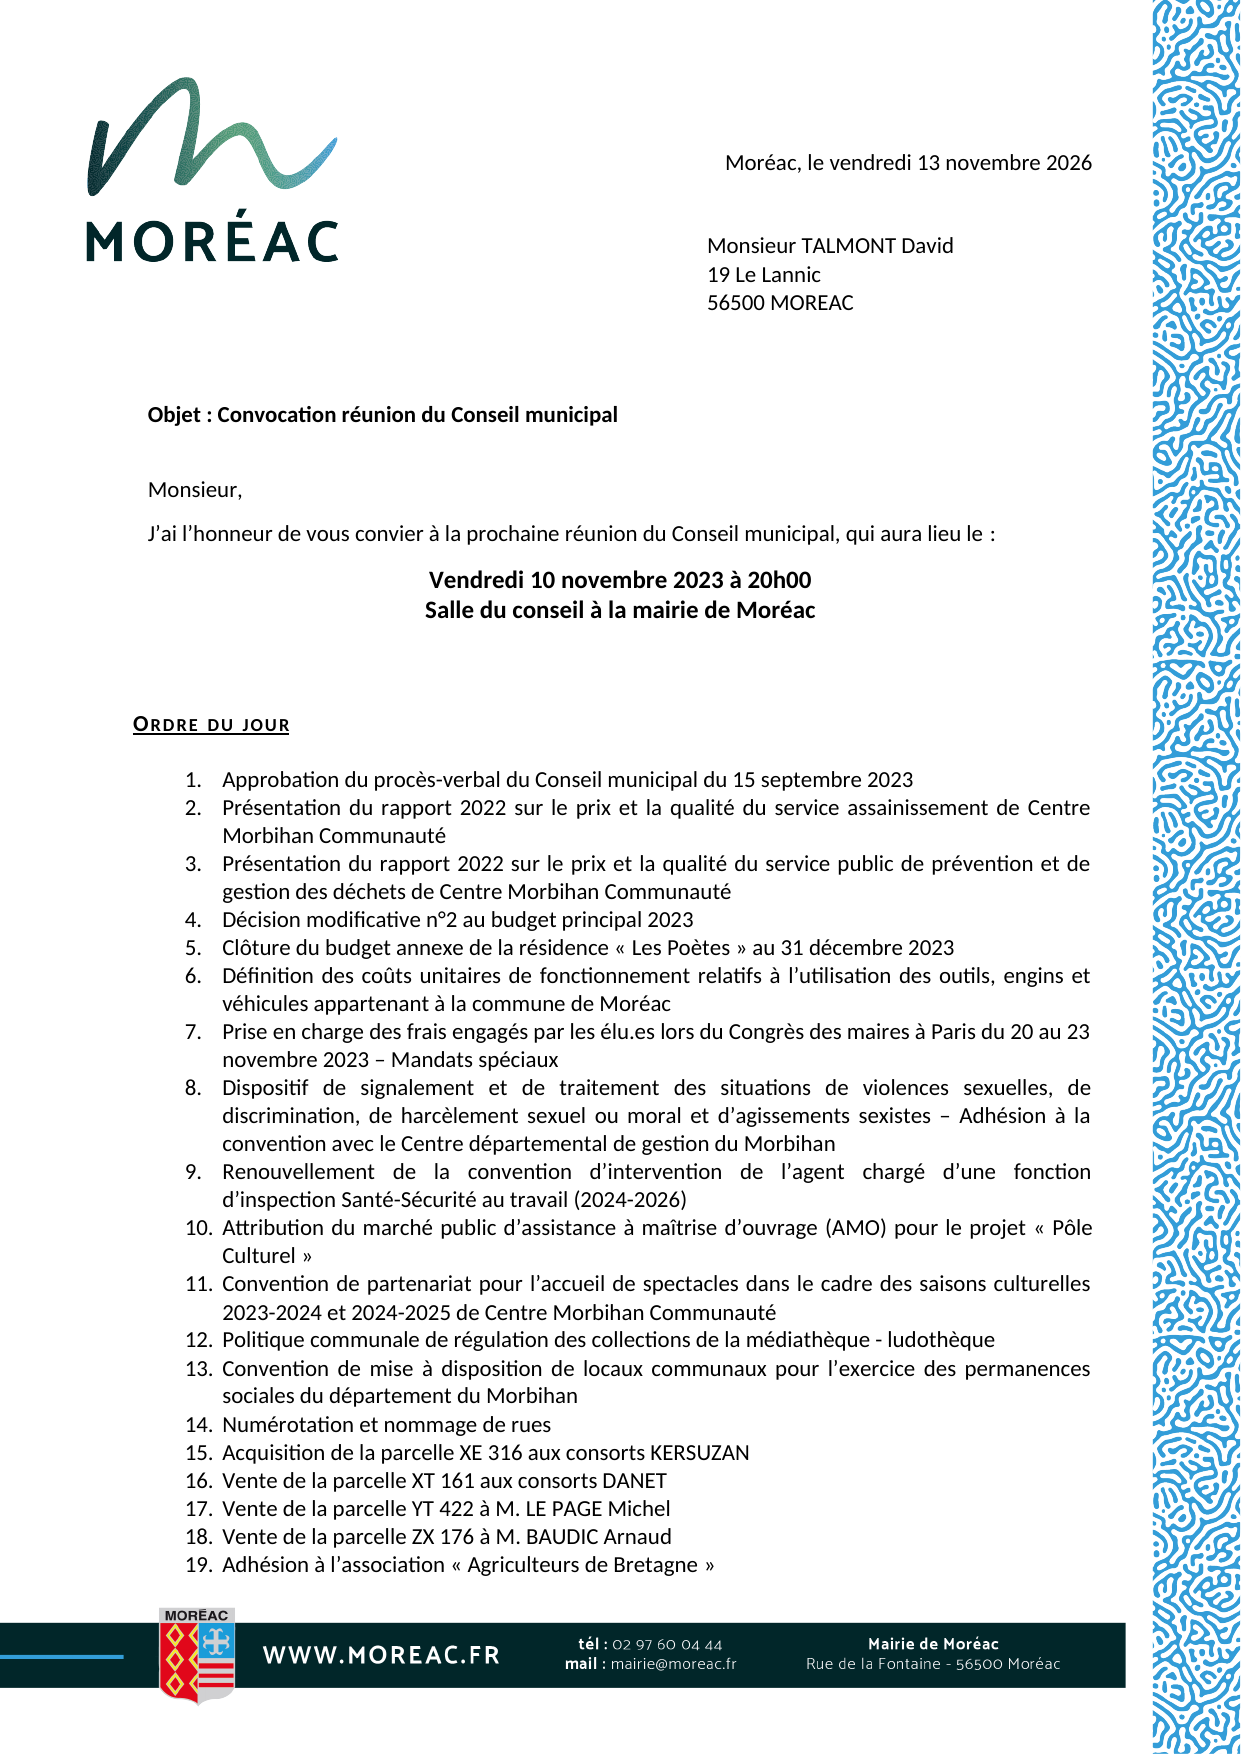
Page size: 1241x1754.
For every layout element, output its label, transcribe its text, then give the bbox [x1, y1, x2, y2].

list Présentation du rapport 2022 sur le prix et la qualité du service public de prévention et de gestion des déchets de Centre Morbihan Communauté [184, 849, 1093, 905]
list Adhésion à l’association « Agriculteurs de Bretagne » [184, 1550, 1093, 1578]
picture [0, 0, 1241, 1754]
list Convention de mise à disposition de locaux communaux pour l’exercice des permanences sociales du département du Morbihan [184, 1354, 1093, 1410]
text Vendredi 10 novembre 2023 à 20h00 [148, 564, 1093, 594]
list Politique communale de régulation des collections de la médiathèque - ludothèque [184, 1326, 1093, 1354]
list Prise en charge des frais engagés par les élu.es lors du Congrès des maires à Paris du 20 au 23 novembre 2023 – Mandats spéciaux [184, 1017, 1093, 1073]
text J’ai l’honneur de vous convier à la prochaine réunion du Conseil municipal, qui aura lieu le : [148, 519, 1093, 547]
list Dispositif de signalement et de traitement des situations de violences sexuelles, de discrimination, de harcèlement sexuel ou moral et d’agissements sexistes – Adhésion à la convention avec le Centre départemental de gestion du Morbihan [184, 1073, 1093, 1157]
text Monsieur TALMONT David [707, 232, 1093, 260]
text Salle du conseil à la mairie de Moréac [148, 594, 1093, 625]
list Renouvellement de la convention d’intervention de l’agent chargé d’une fonction d’inspection Santé-Sécurité au travail (2024-2026) [184, 1157, 1093, 1213]
list Numérotation et nommage de rues [184, 1410, 1093, 1438]
list Acquisition de la parcelle XE 316 aux consorts KERSUZAN [184, 1438, 1093, 1466]
list Attribution du marché public d’assistance à maîtrise d’ouvrage (AMO) pour le projet « Pôle Culturel » [184, 1213, 1093, 1269]
list Vente de la parcelle XT 161 aux consorts DANET [184, 1466, 1093, 1494]
text Ordre du jour [133, 709, 1093, 737]
text 19 Le Lannic [707, 260, 1093, 288]
list Approbation du procès-verbal du Conseil municipal du 15 septembre 2023 [184, 765, 1093, 793]
text Objet : Convocation réunion du Conseil municipal [148, 400, 1093, 428]
text 56500 MOREAC [707, 288, 1093, 344]
list Définition des coûts unitaires de fonctionnement relatifs à l’utilisation des outils, engins et véhicules appartenant à la commune de Moréac [184, 961, 1093, 1017]
text Moréac, le jeudi 2 novembre 2023 [148, 148, 1093, 176]
list Convention de partenariat pour l’accueil de spectacles dans le cadre des saisons culturelles 2023-2024 et 2024-2025 de Centre Morbihan Communauté [184, 1269, 1093, 1326]
list Présentation du rapport 2022 sur le prix et la qualité du service assainissement de Centre Morbihan Communauté [184, 793, 1093, 849]
list Clôture du budget annexe de la résidence « Les Poètes » au 31 décembre 2023 [184, 933, 1093, 961]
list Vente de la parcelle YT 422 à M. LE PAGE Michel [184, 1494, 1093, 1522]
list Vente de la parcelle ZX 176 à M. BAUDIC Arnaud [184, 1522, 1093, 1550]
text Monsieur, [148, 475, 1093, 503]
list Décision modificative n°2 au budget principal 2023 [184, 905, 1137, 933]
